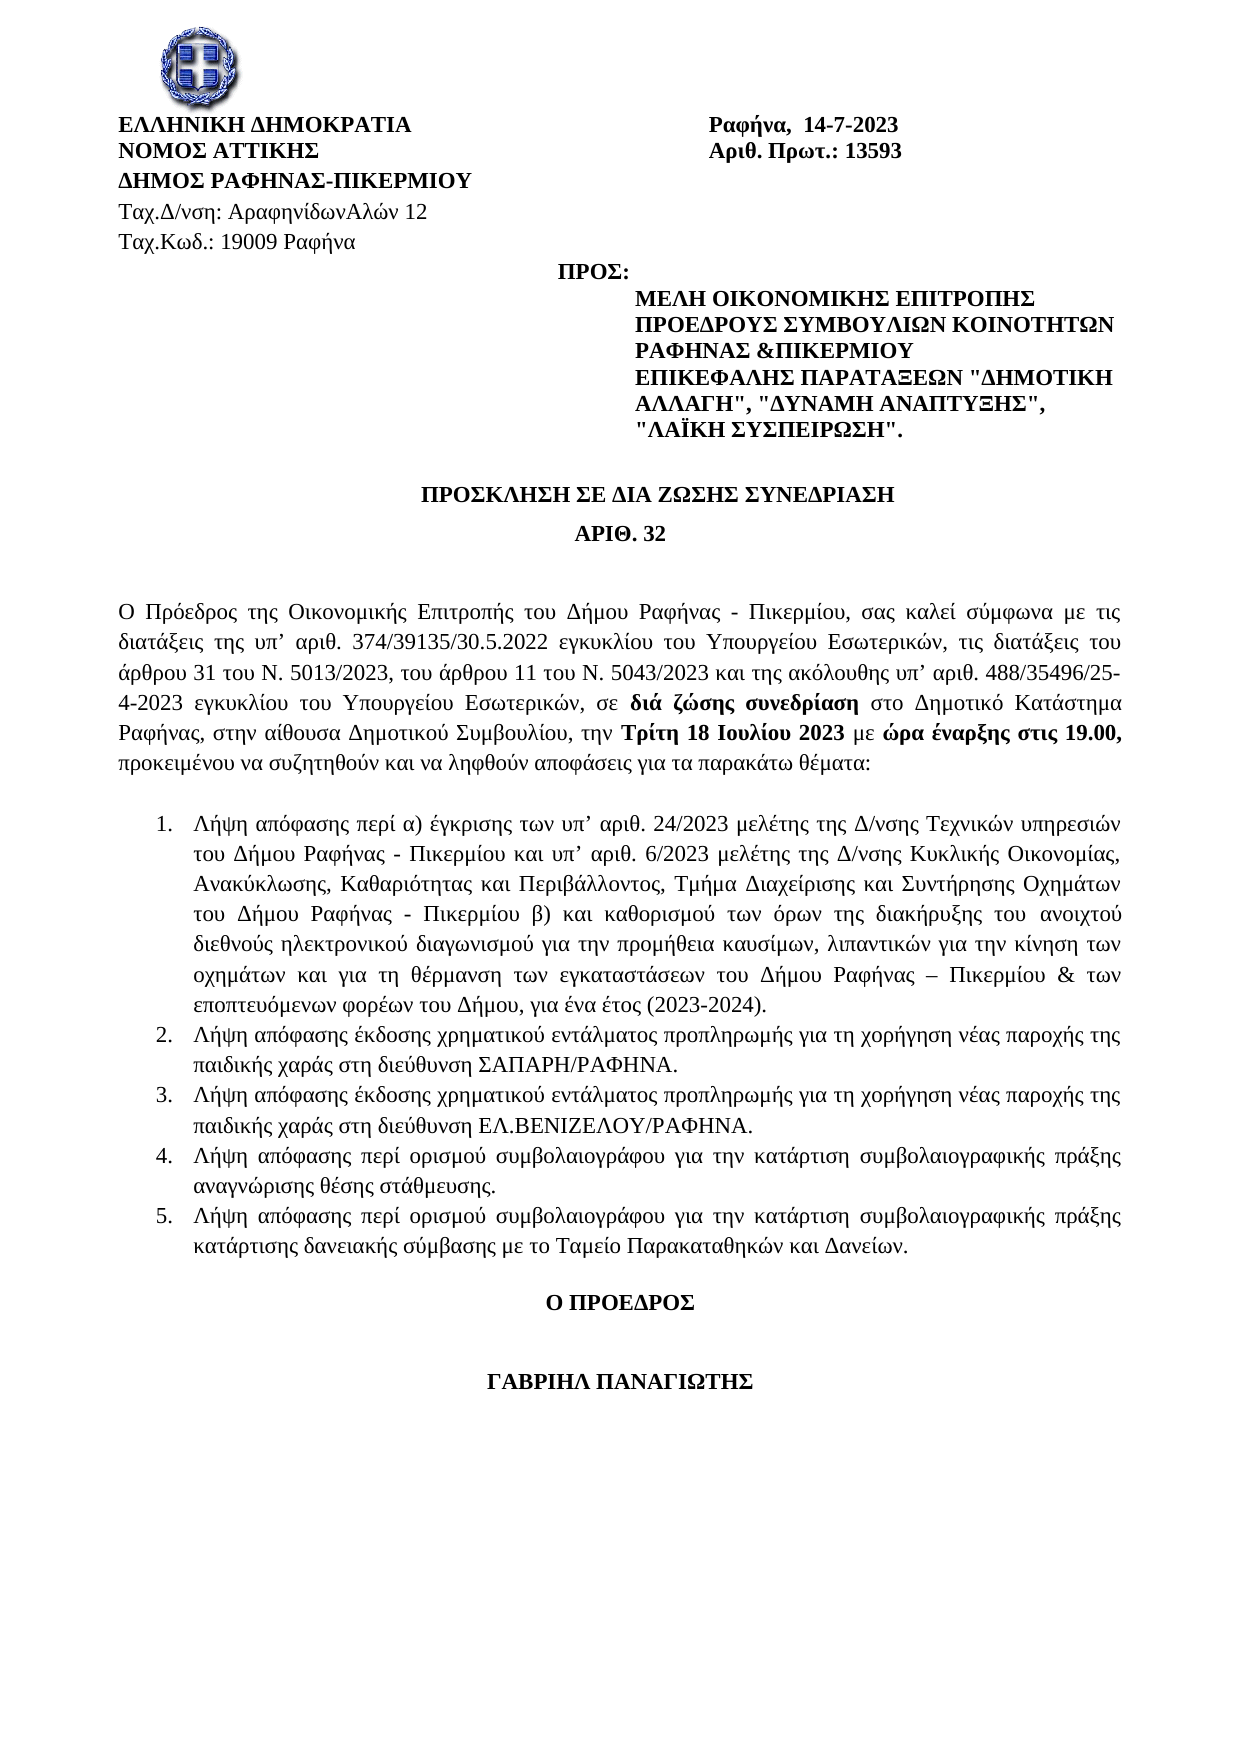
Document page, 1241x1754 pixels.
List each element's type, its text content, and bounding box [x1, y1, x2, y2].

text ΠΡΟΣΚΛΗΣΗ ΣΕ ΔΙΑ ΖΩΣΗΣ ΣΥΝΕΔΡΙΑΣΗ [193, 482, 1122, 508]
text ΕΛΛΗΝΙΚΗ ΔΗΜΟΚΡΑΤΙΑ Ραφήνα, 14-7-2023 [118, 111, 1122, 137]
text ΕΠΙΚΕΦΑΛΗΣ ΠΑΡΑΤΑΞΕΩΝ "ΔΗΜΟΤΙΚΗ ΑΛΛΑΓΗ", "ΔΥΝΑΜΗ ΑΝΑΠΤΥΞΗΣ", "ΛΑΪΚΗ ΣΥΣΠΕΙΡΩΣΗ". [635, 364, 1122, 443]
text Ο Πρόεδρος της Οικονομικής Επιτροπής του Δήμου Ραφήνας - Πικερμίου, σας καλεί σύμφωνα με τις διατάξεις της υπ’ αριθ. 374/39135/30.5.2022 εγκυκλίου του Υπουργείου Εσωτερικών, τις διατάξεις του άρθρου 31 του Ν. 5013/2023, του άρθρου 11 του Ν. 5043/2023 και της ακόλουθης υπ’ αριθ. 488/35496/25-4-2023 εγκυκλίου του Υπουργείου Εσωτερικών, σε διά ζώσης συνεδρίαση στο Δημοτικό Κατάστημα Ραφήνας, στην αίθουσα Δημοτικού Συμβουλίου, την Τρίτη 18 Ιουλίου 2023 με ώρα έναρξης στις 19.00, προκειμένου να συζητηθούν και να ληφθούν αποφάσεις για τα παρακάτω θέματα: [118, 598, 1122, 776]
text ΑΡΙΘ. 32 [118, 520, 1122, 547]
list Λήψη απόφασης έκδοσης χρηματικού εντάλματος προπληρωμής για τη χορήγηση νέας παροχής της παιδικής χαράς στη διεύθυνση ΣΑΠΑΡΗ/ΡΑΦΗΝΑ. [156, 1021, 1122, 1078]
list Λήψη απόφασης έκδοσης χρηματικού εντάλματος προπληρωμής για τη χορήγηση νέας παροχής της παιδικής χαράς στη διεύθυνση ΕΛ.ΒΕΝΙΖΕΛΟΥ/ΡΑΦΗΝΑ. [156, 1081, 1122, 1138]
list Λήψη απόφασης περί ορισμού συμβολαιογράφου για την κατάρτιση συμβολαιογραφικής πράξης κατάρτισης δανειακής σύμβασης με το Ταμείο Παρακαταθηκών και Δανείων. [156, 1202, 1122, 1259]
text ΓΑΒΡΙΗΛ ΠΑΝΑΓΙΩΤΗΣ [118, 1368, 1122, 1394]
text Ταχ.Κωδ.: 19009 Ραφήνα [118, 228, 1122, 254]
text ΝΟΜΟΣ ΑΤΤΙΚΗΣ Αριθ. Πρωτ.: 13593 [118, 137, 1122, 164]
list Λήψη απόφασης περί ορισμού συμβολαιογράφου για την κατάρτιση συμβολαιογραφικής πράξης αναγνώρισης θέσης στάθμευσης. [156, 1142, 1122, 1198]
text ΠΡΟΣ: [558, 258, 1122, 284]
text ΠΡΟΕΔΡΟΥΣ ΣΥΜΒΟΥΛΙΩΝ ΚΟΙΝΟΤΗΤΩΝ ΡΑΦΗΝΑΣ &ΠΙΚΕΡΜΙΟΥ [635, 311, 1122, 364]
text ΜΕΛΗ ΟΙΚΟΝΟΜΙΚΗΣ ΕΠΙΤΡΟΠΗΣ [635, 284, 1122, 311]
text Ο ΠΡΟΕΔΡΟΣ [118, 1289, 1122, 1315]
list Λήψη απόφασης περί α) έγκρισης των υπ’ αριθ. 24/2023 μελέτης της Δ/νσης Τεχνικών υπηρεσιών του Δήμου Ραφήνας - Πικερμίου και υπ’ αριθ. 6/2023 μελέτης της Δ/νσης Κυκλικής Οικονομίας, Ανακύκλωσης, Καθαριότητας και Περιβάλλοντος, Τμήμα Διαχείρισης και Συντήρησης Οχημάτων του Δήμου Ραφήνας - Πικερμίου β) και καθορισμού των όρων της διακήρυξης του ανοιχτού διεθνούς ηλεκτρονικού διαγωνισμού για την προμήθεια καυσίμων, λιπαντικών για την κίνηση των οχημάτων και για τη θέρμανση των εγκαταστάσεων του Δήμου Ραφήνας – Πικερμίου & των εποπτευόμενων φορέων του Δήμου, για ένα έτος (2023-2024). [156, 809, 1122, 1017]
text ΔΗΜΟΣ ΡΑΦΗΝΑΣ-ΠΙΚΕΡΜΙΟΥ [118, 168, 1122, 194]
picture [153, 20, 247, 111]
text Ταχ.Δ/νση: ΑραφηνίδωνΑλών 12 [118, 198, 1122, 224]
